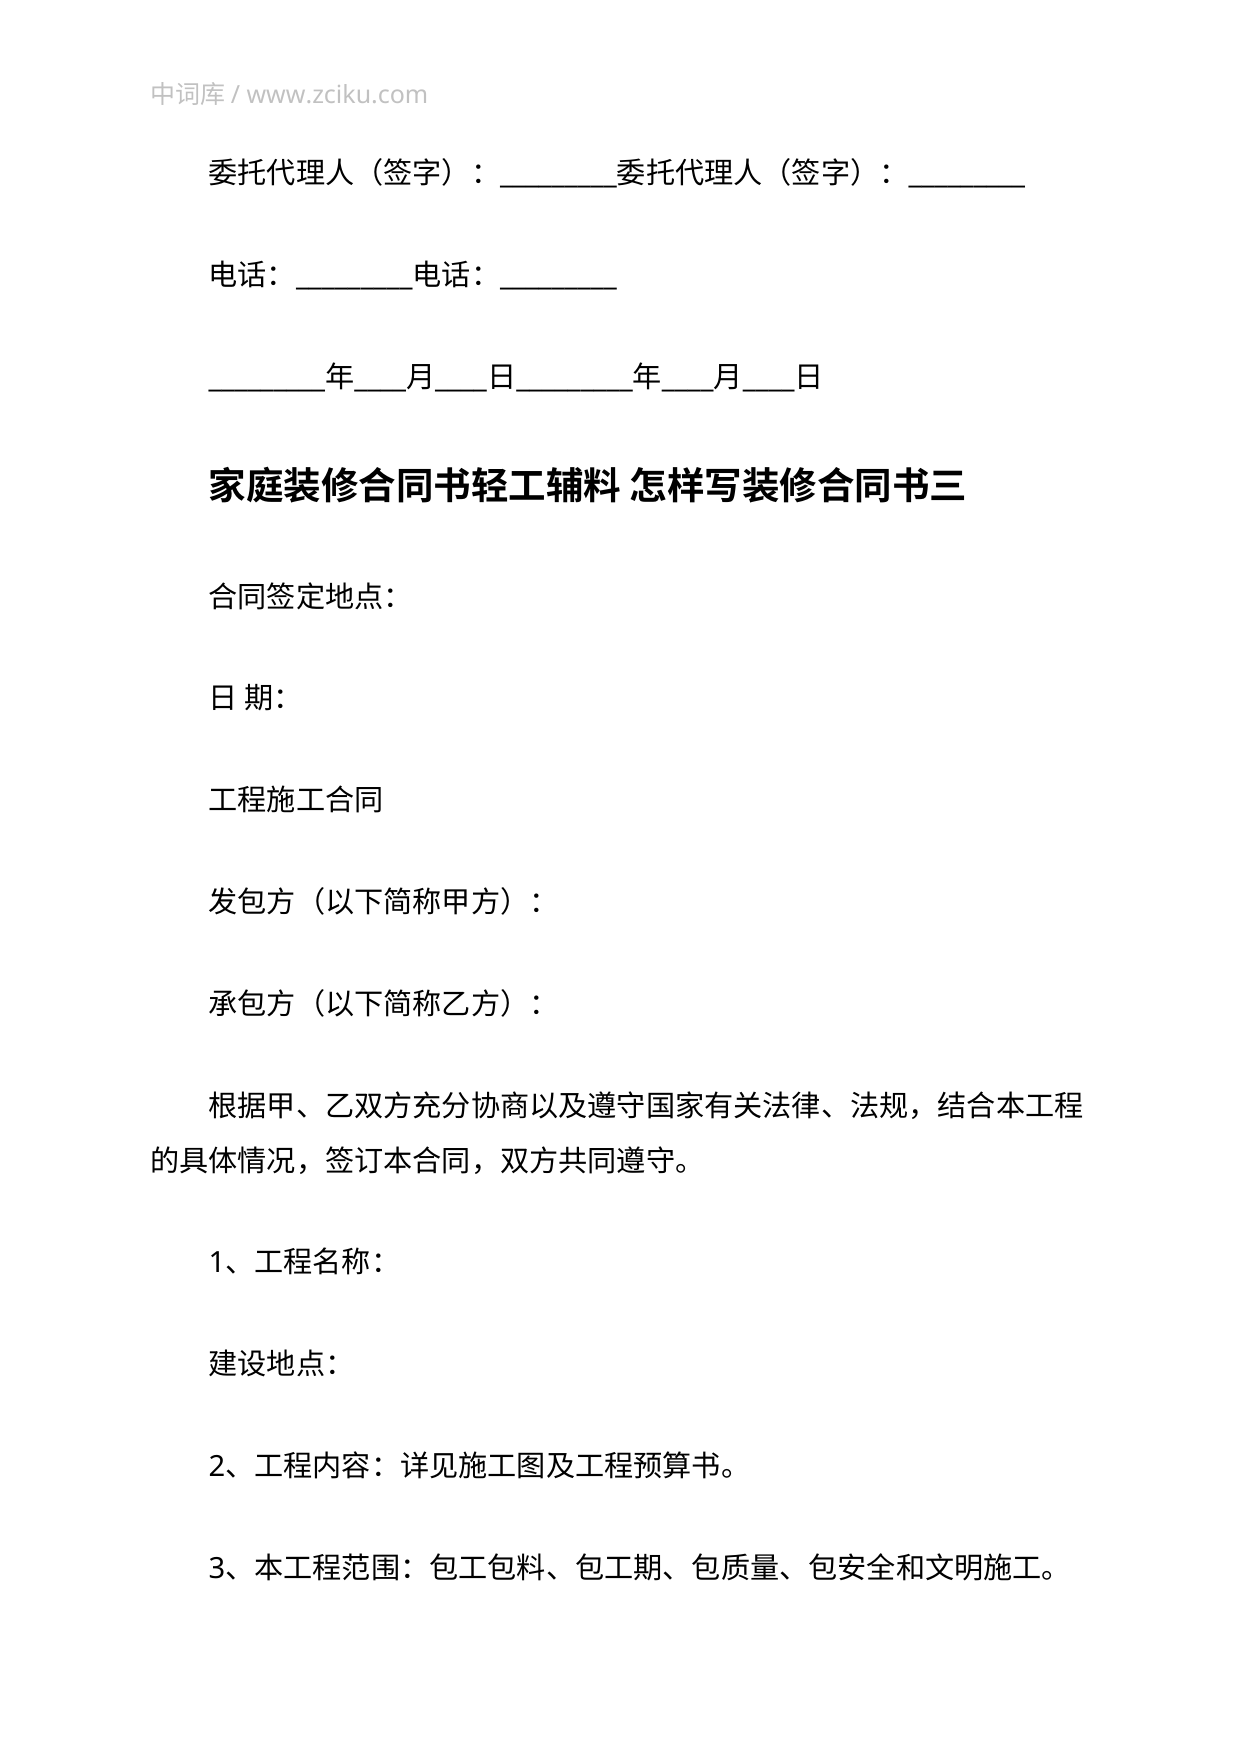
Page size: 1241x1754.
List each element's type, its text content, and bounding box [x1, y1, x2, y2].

text _________年____月____日_________年____月____日 [150, 354, 1090, 396]
text 根据甲、乙双方充分协商以及遵守国家有关法律、法规，结合本工程的具体情况，签订本合同，双方共同遵守。 [150, 1082, 1090, 1179]
text 3、本工程范围：包工包料、包工期、包质量、包安全和文明施工。 [150, 1544, 1090, 1587]
text 家庭装修合同书轻工辅料 怎样写装修合同书三 [150, 456, 1090, 510]
text 2、工程内容：详见施工图及工程预算书。 [150, 1443, 1090, 1485]
text 1、工程名称： [150, 1239, 1090, 1281]
text 合同签定地点： [150, 573, 1090, 616]
text 委托代理人（签字）：_________委托代理人（签字）：_________ [150, 150, 1090, 192]
text 承包方（以下简称乙方）： [150, 980, 1090, 1023]
text 建设地点： [150, 1341, 1090, 1383]
text 电话：_________电话：_________ [150, 252, 1090, 294]
text 日 期： [150, 675, 1090, 717]
text 工程施工合同 [150, 777, 1090, 819]
text 发包方（以下简称甲方）： [150, 879, 1090, 921]
